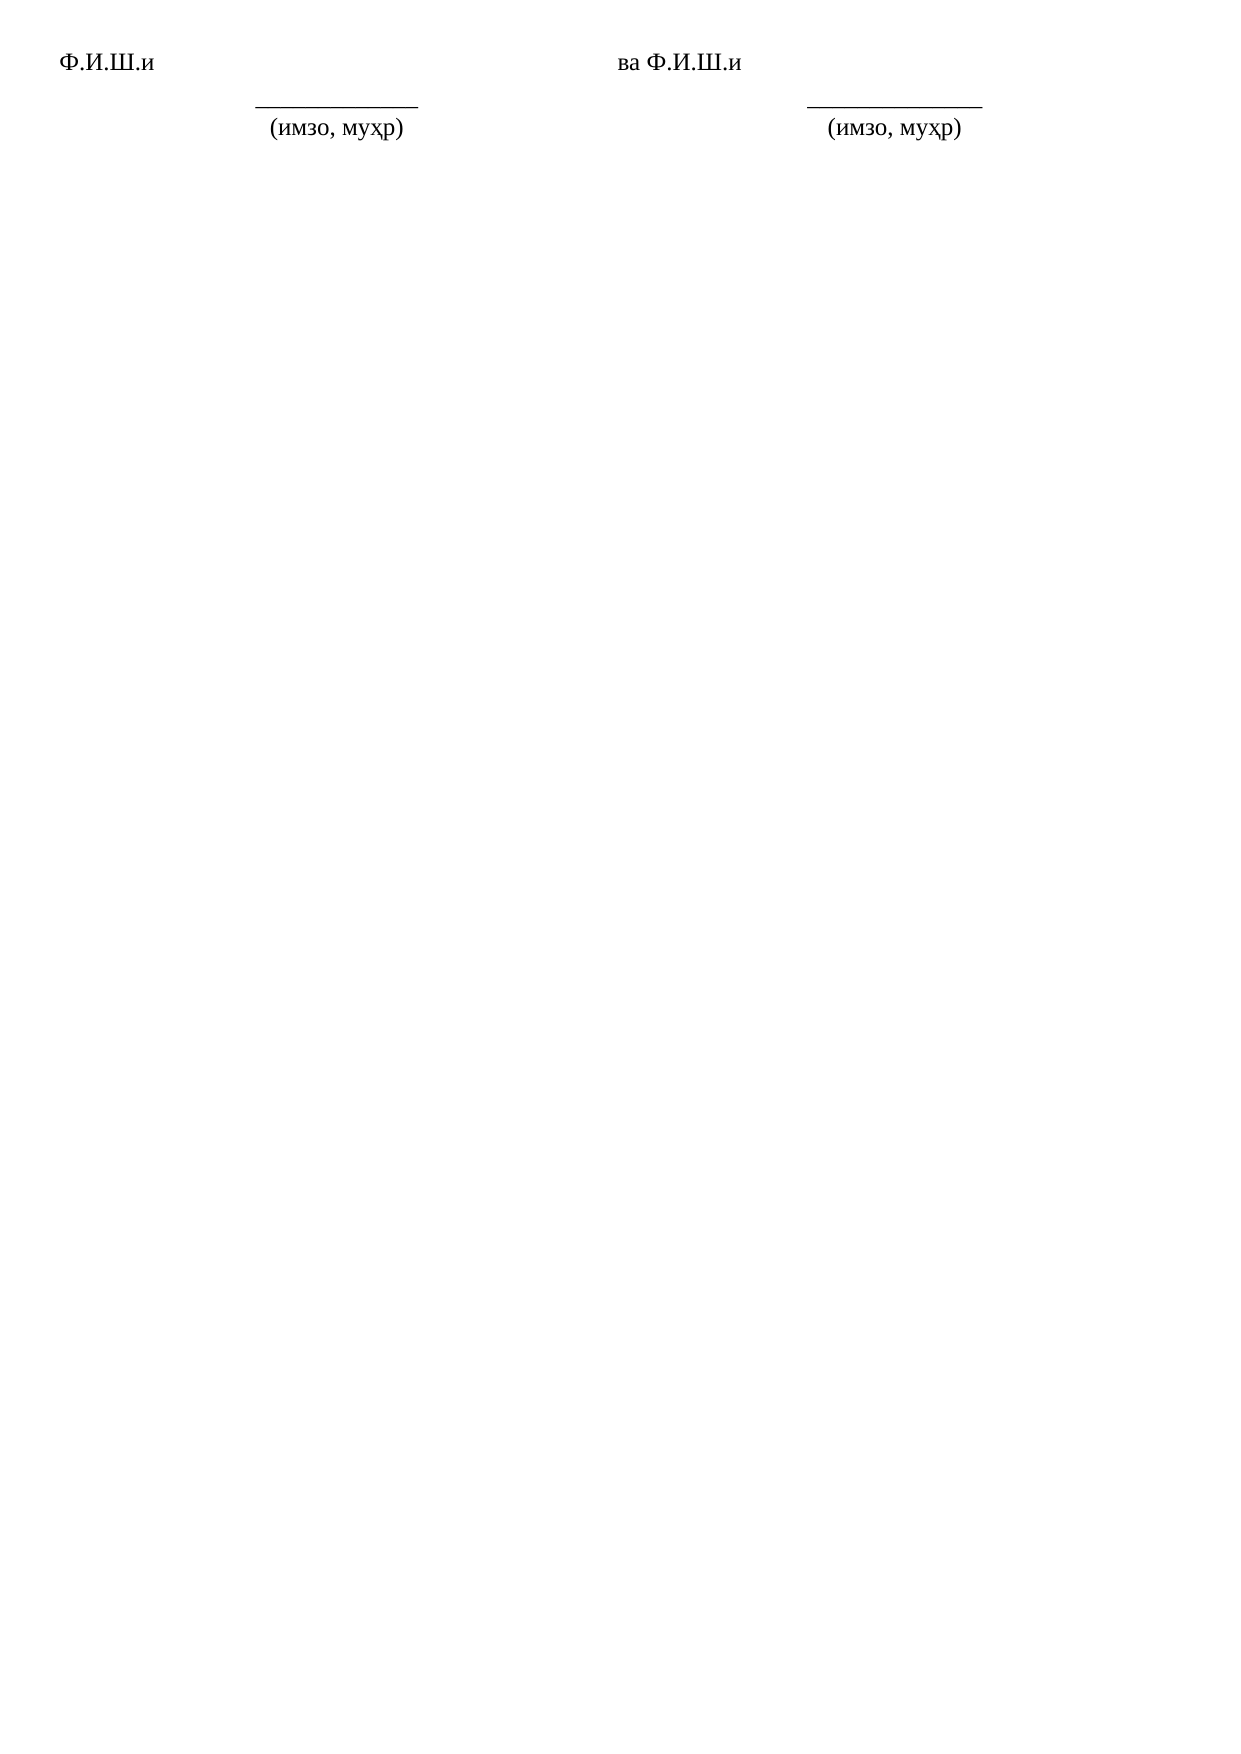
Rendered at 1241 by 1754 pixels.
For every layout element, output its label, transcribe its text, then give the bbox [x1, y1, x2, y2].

table_cell _____________ (имзо, муҳр) [58, 79, 616, 144]
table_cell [58, 44, 616, 79]
table_cell ______________ (имзо, муҳр) [616, 79, 1173, 144]
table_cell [616, 44, 1173, 79]
